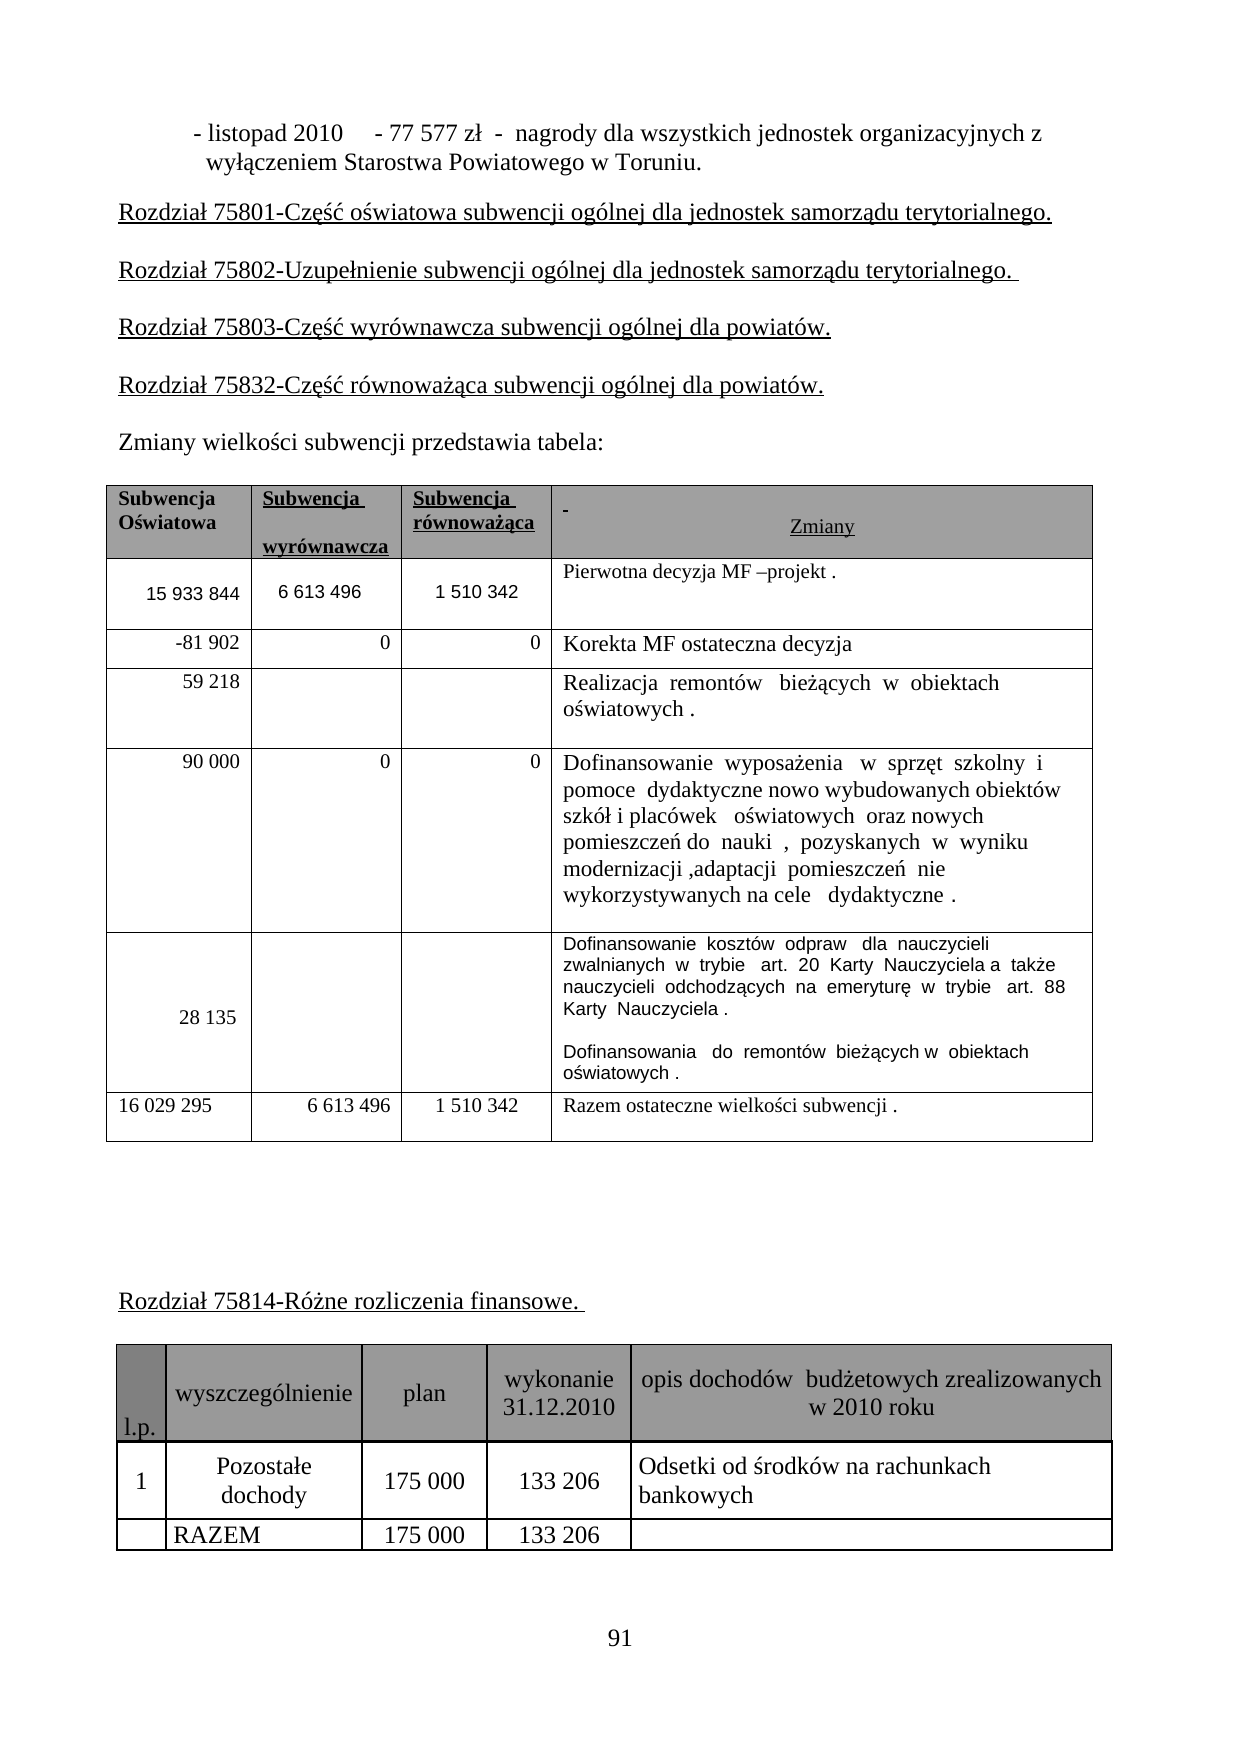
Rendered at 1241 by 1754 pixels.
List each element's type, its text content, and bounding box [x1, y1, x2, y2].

text Rozdział 75802-Uzupełnienie subwencji ogólnej dla jednostek samorządu terytorialnego. [118, 255, 1122, 283]
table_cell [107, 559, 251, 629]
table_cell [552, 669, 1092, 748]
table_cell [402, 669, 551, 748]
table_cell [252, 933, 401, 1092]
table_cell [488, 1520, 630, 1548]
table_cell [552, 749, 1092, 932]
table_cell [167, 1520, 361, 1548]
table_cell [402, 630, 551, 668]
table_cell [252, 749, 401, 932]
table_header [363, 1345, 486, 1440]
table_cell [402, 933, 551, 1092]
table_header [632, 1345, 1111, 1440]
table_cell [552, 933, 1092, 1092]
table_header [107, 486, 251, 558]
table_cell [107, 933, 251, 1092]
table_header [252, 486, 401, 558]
text Zmiany wielkości subwencji przedstawia tabela: [118, 427, 1122, 456]
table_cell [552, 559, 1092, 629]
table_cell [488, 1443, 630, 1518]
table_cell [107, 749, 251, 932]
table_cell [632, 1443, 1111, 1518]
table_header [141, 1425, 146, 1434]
text wyłączeniem Starostwa Powiatowego w Toruniu. [193, 147, 1122, 176]
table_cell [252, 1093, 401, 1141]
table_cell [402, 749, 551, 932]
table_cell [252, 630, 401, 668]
text - listopad 2010 - 77 577 zł - nagrody dla wszystkich jednostek organizacyjnych z [193, 118, 1122, 147]
text Rozdział 75814-Różne rozliczenia finansowe. [118, 1286, 1122, 1315]
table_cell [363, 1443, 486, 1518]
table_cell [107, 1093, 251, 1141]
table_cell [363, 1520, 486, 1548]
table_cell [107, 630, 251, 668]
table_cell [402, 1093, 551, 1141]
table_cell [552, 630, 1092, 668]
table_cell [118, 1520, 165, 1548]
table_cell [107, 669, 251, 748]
text Rozdział 75832-Część równoważąca subwencji ogólnej dla powiatów. [118, 370, 1122, 398]
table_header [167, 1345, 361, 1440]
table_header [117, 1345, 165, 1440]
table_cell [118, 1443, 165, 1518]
text Rozdział 75801-Część oświatowa subwencji ogólnej dla jednostek samorządu terytorialnego. [118, 197, 1122, 226]
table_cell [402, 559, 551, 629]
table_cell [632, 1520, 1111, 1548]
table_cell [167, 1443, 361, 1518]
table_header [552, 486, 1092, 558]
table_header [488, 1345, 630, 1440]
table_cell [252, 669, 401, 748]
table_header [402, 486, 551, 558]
text Rozdział 75803-Część wyrównawcza subwencji ogólnej dla powiatów. [118, 312, 1122, 341]
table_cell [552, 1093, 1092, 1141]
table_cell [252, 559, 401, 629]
